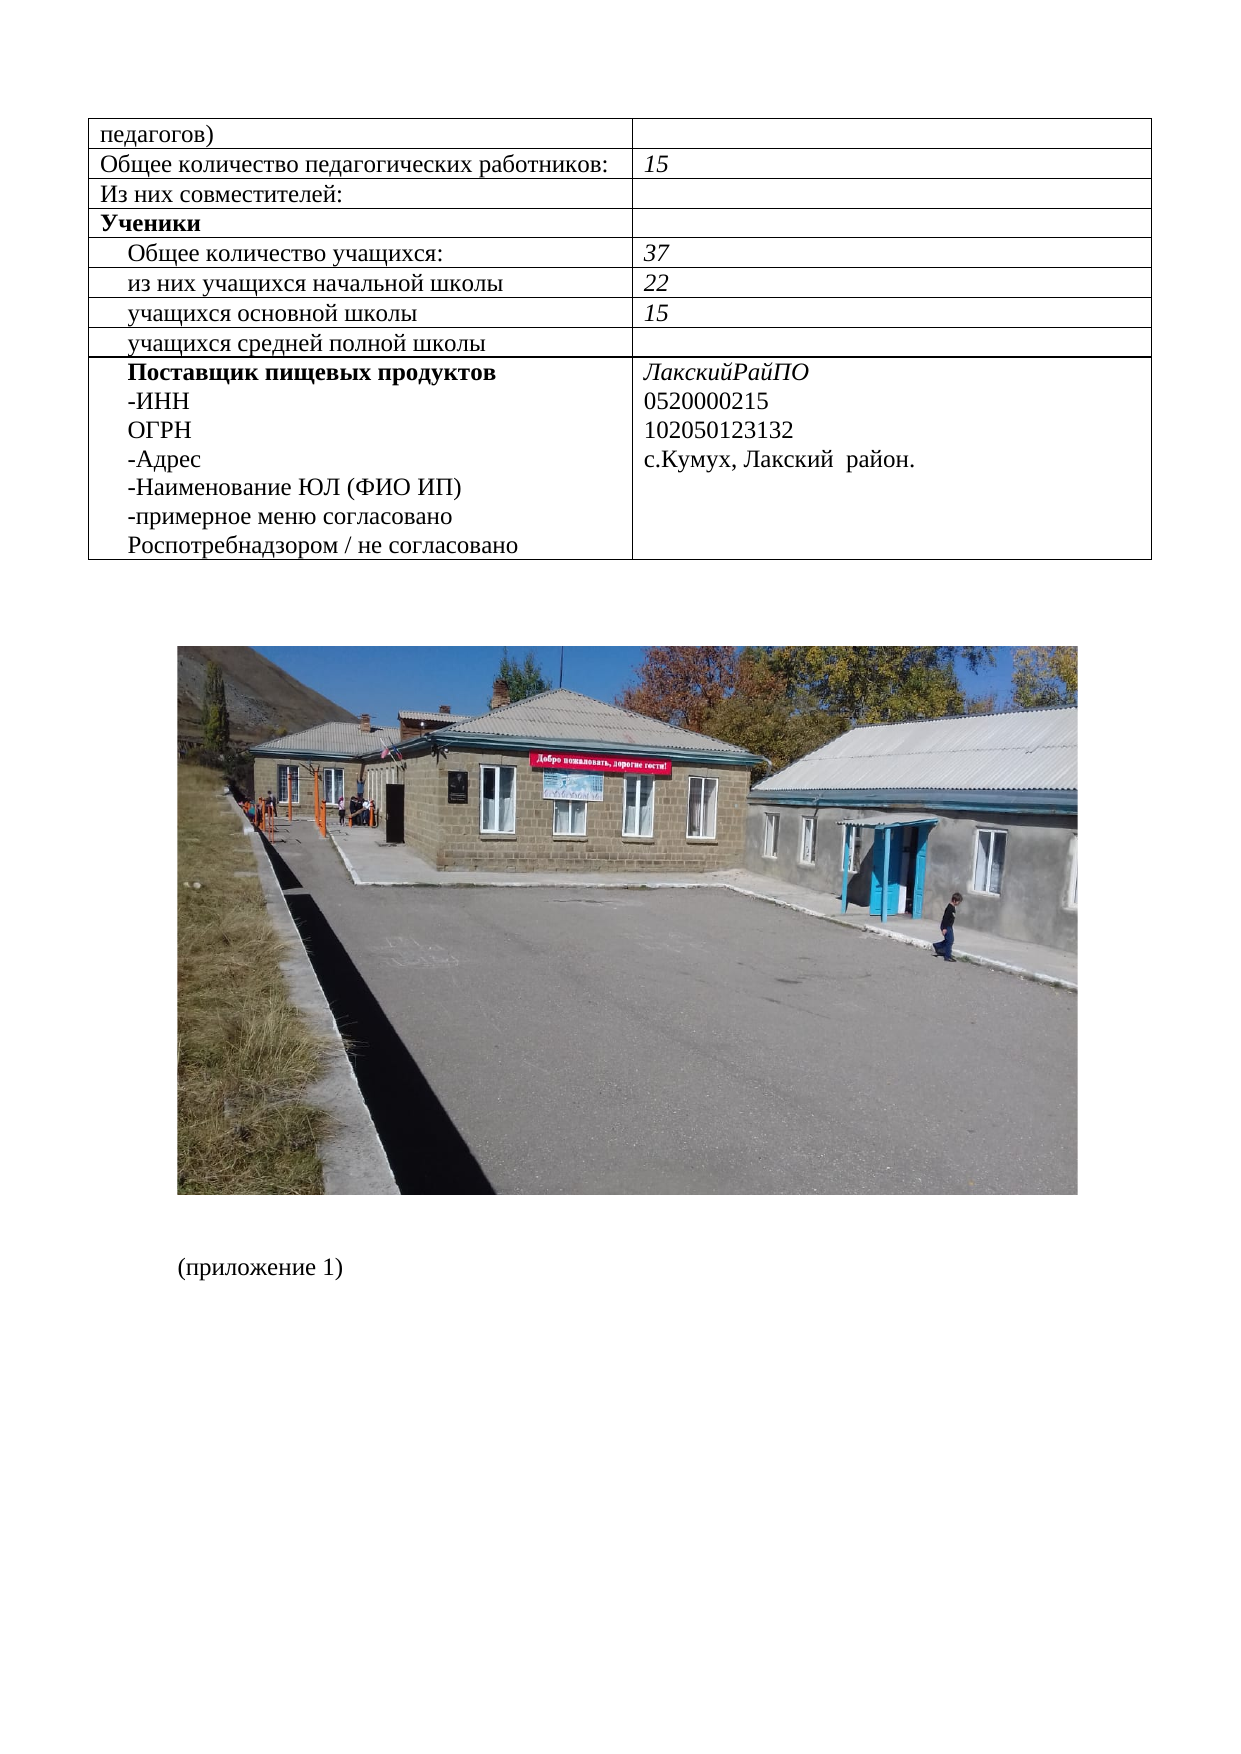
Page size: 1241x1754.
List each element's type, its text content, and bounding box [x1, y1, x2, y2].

table_cell Общее количество педагогических работников: [89, 149, 632, 178]
table_cell 15 [633, 298, 1151, 327]
text (приложение 1) [177, 1252, 1152, 1281]
table_cell 5 [633, 119, 1151, 148]
table_cell учащихся средней полной школы [89, 328, 632, 356]
table_cell [633, 328, 1151, 356]
table_cell Поставщик пищевых продуктов -ИНН ОГРН -Адрес -Наименование ЮЛ (ФИО ИП) -примерное меню согласовано Роспотребнадзором / не согласовано [89, 358, 632, 559]
table_cell [633, 179, 1151, 207]
table_cell Ученики [89, 209, 632, 237]
table_cell Из них совместителей: [89, 179, 632, 207]
table_cell Общее количество учащихся: [89, 238, 632, 267]
table_cell 22 [633, 268, 1151, 297]
table_cell [633, 209, 1151, 237]
table_cell 37 [633, 238, 1151, 267]
table_cell учащихся основной школы [89, 298, 632, 327]
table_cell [89, 119, 632, 148]
table_cell 15 [633, 149, 1151, 178]
picture [177, 646, 1078, 1195]
table_cell из них учащихся начальной школы [89, 268, 632, 297]
table_cell ЛакскийРайПО 0520000215 102050123132 с.Кумух, Лакский район. [633, 358, 1151, 559]
